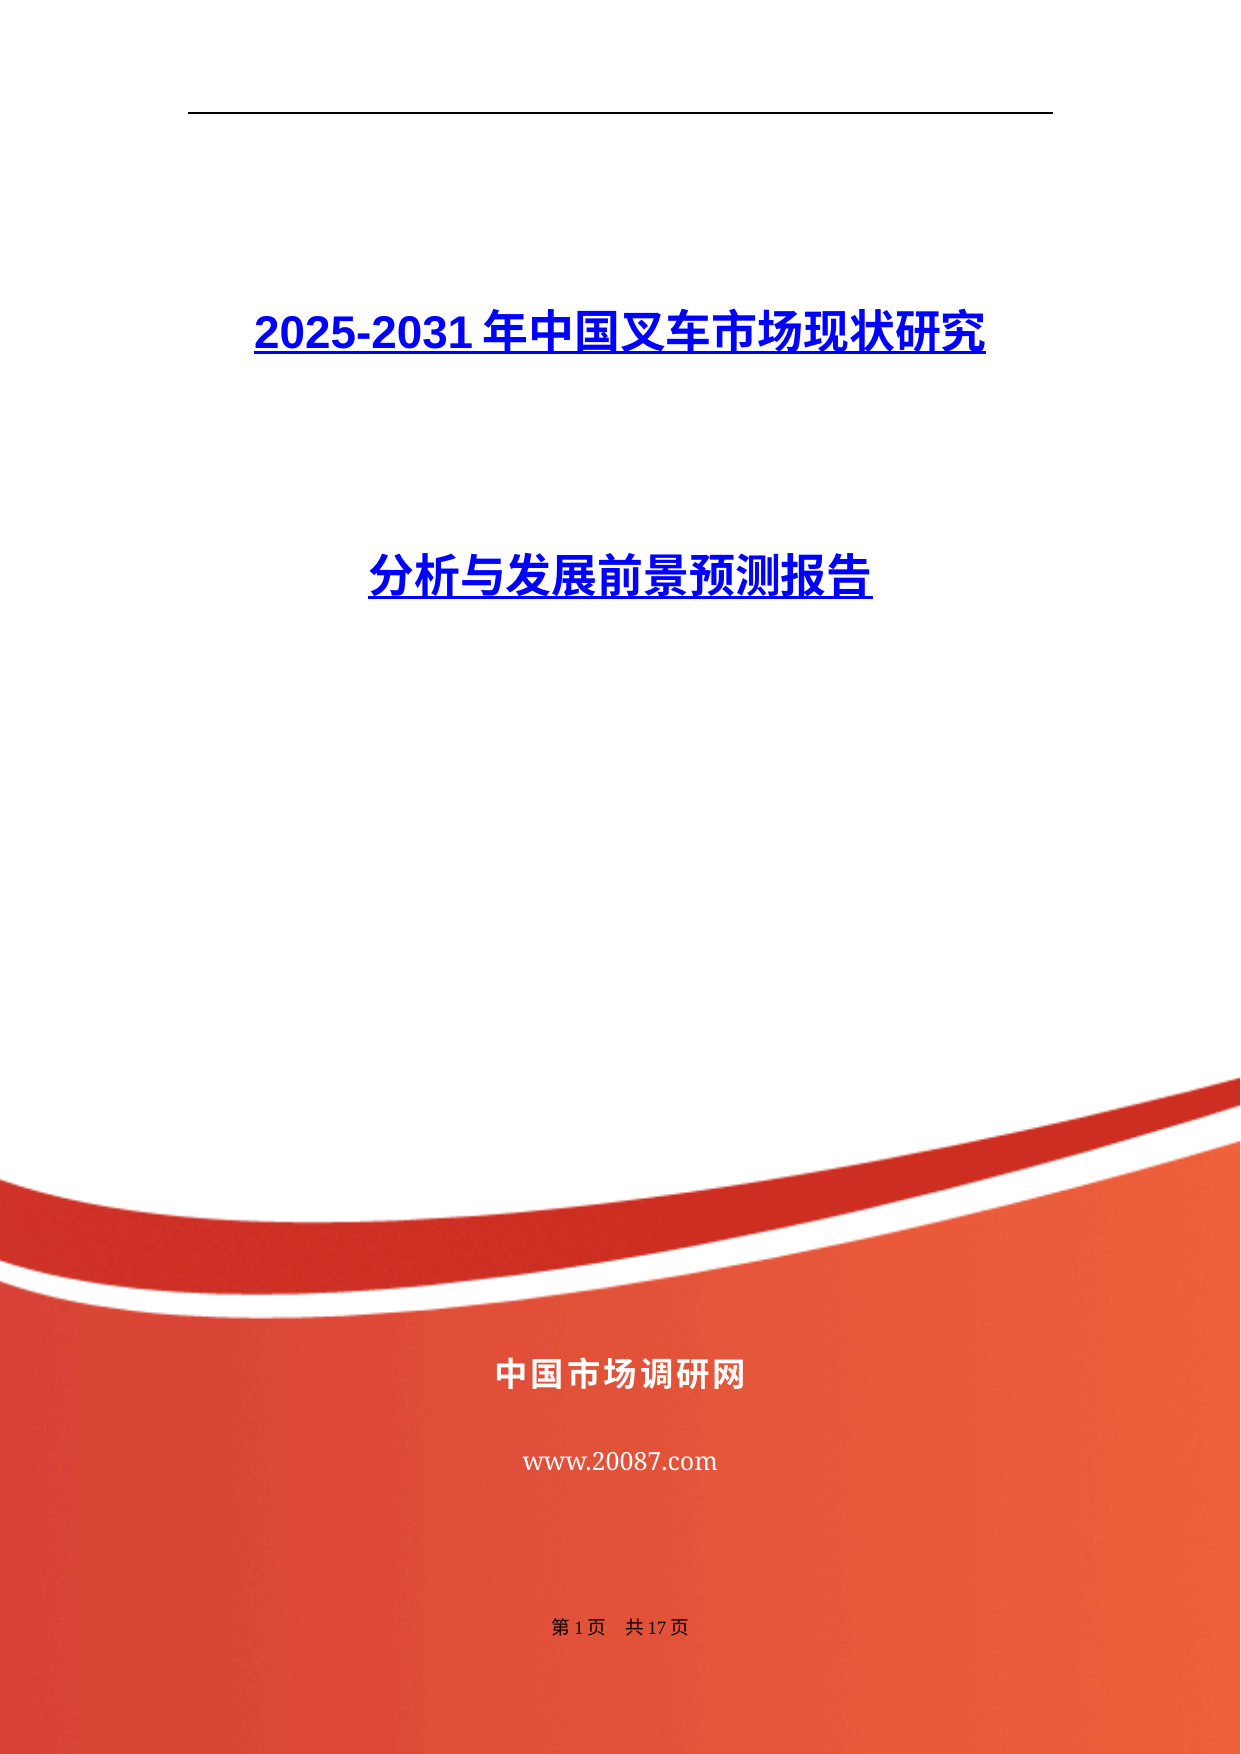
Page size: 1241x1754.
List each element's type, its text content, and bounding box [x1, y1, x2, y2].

picture [0, 1006, 1241, 1754]
table_header 2025-2031年中国叉车市场现状研究分析与发展前景预测报告 [188, 207, 1053, 773]
text www.20087.com [187, 1428, 1053, 1493]
subtitle 中国市场调研网 [187, 1339, 1053, 1404]
